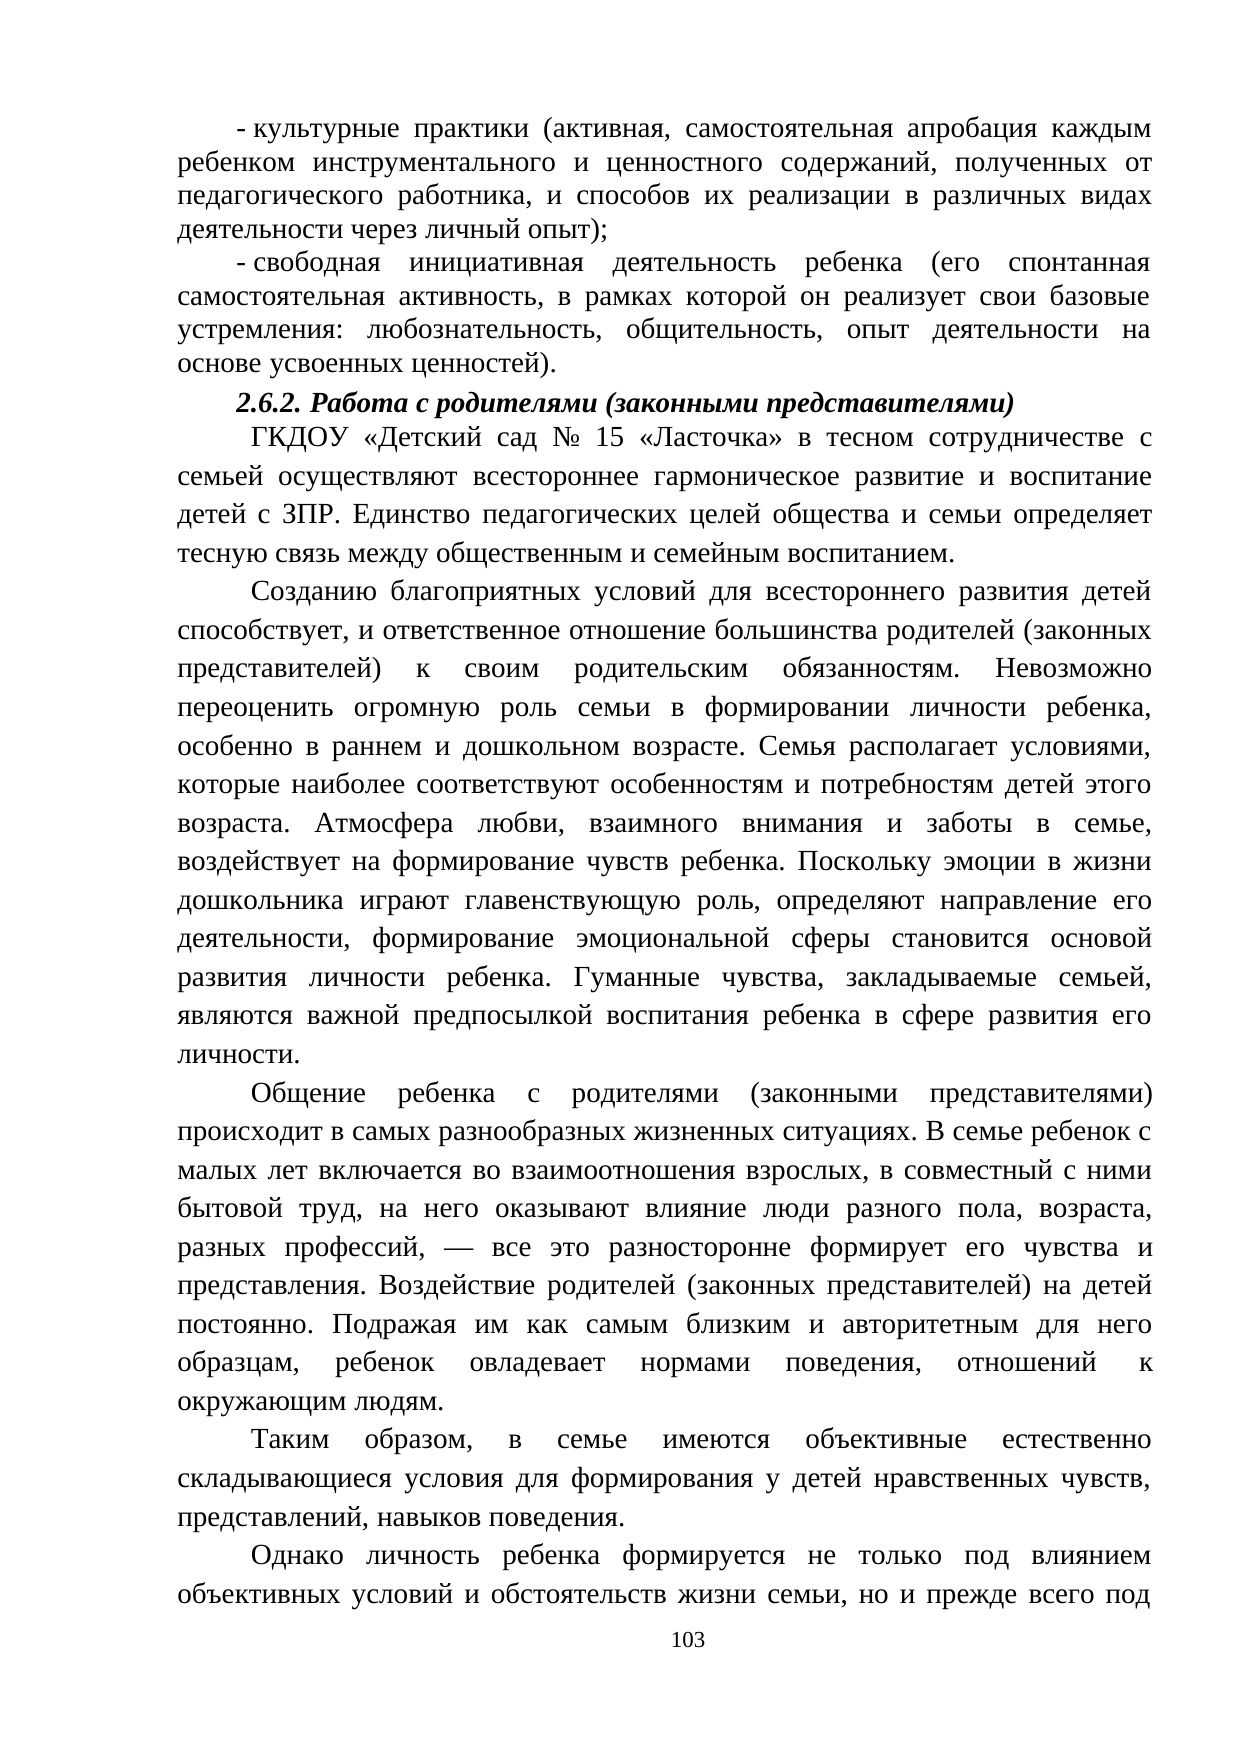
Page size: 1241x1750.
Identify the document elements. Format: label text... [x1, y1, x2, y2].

list культурные практики (активная, самостоятельная апробация каждым ребенком инструментального и ценностного содержаний, полученных от педагогического работника, и способов их реализации в различных видах деятельности через личный опыт); [177, 110, 1152, 244]
subtitle Работа с родителями (законными представителями) [236, 386, 1240, 419]
list свободная инициативная деятельность ребенка (его спонтанная самостоятельная активность, в рамках которой он реализует свои базовые устремления: любознательность, общительность, опыт деятельности на основе усвоенных ценностей). [177, 244, 1151, 379]
text Таким образом, в семье имеются объективные естественно складывающиеся условия для формирования у детей нравственных чувств, представлений, навыков поведения. [177, 1422, 1152, 1532]
text Созданию благоприятных условий для всестороннего развития детей способствует, и ответственное отношение большинства родителей (законных представителей) к своим родительским обязанностям. Невозможно переоценить огромную роль семьи в формировании личности ребенка, особенно в раннем и дошкольном возрасте. Семья располагает условиями, которые наиболее соответствуют особенностям и потребностям детей этого возраста. Атмосфера любви, взаимного внимания и заботы в семье, воздействует на формирование чувств ребенка. Поскольку эмоции в жизни дошкольника играют главенствующую роль, определяют направление его деятельности, формирование эмоциональной сферы становится основой развития личности ребенка. Гуманные чувства, закладываемые семьей, являются важной предпосылкой воспитания ребенка в сфере развития его личности. [177, 573, 1152, 1069]
text Общение ребенка с родителями (законными представителями) происходит в самых разнообразных жизненных ситуациях. В семье ребенок с малых лет включается во взаимоотношения взрослых, в совместный с ними бытовой труд, на него оказывают влияние люди разного пола, возраста, разных профессий, — все это разносторонне формирует его чувства и представления. Воздействие родителей (законных представителей) на детей постоянно. Подражая им как самым близким и авторитетным для него образцам, ребенок овладевает нормами поведения, отношений к окружающим людям. [177, 1075, 1153, 1417]
text ГКДОУ «Детский сад № 15 «Ласточка» в тесном сотрудничестве с семьей осуществляют всестороннее гармоническое развитие и воспитание детей с ЗПР. Единство педагогических целей общества и семьи определяет тесную связь между общественным и семейным воспитанием. [177, 419, 1152, 568]
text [177, 1537, 1152, 1609]
